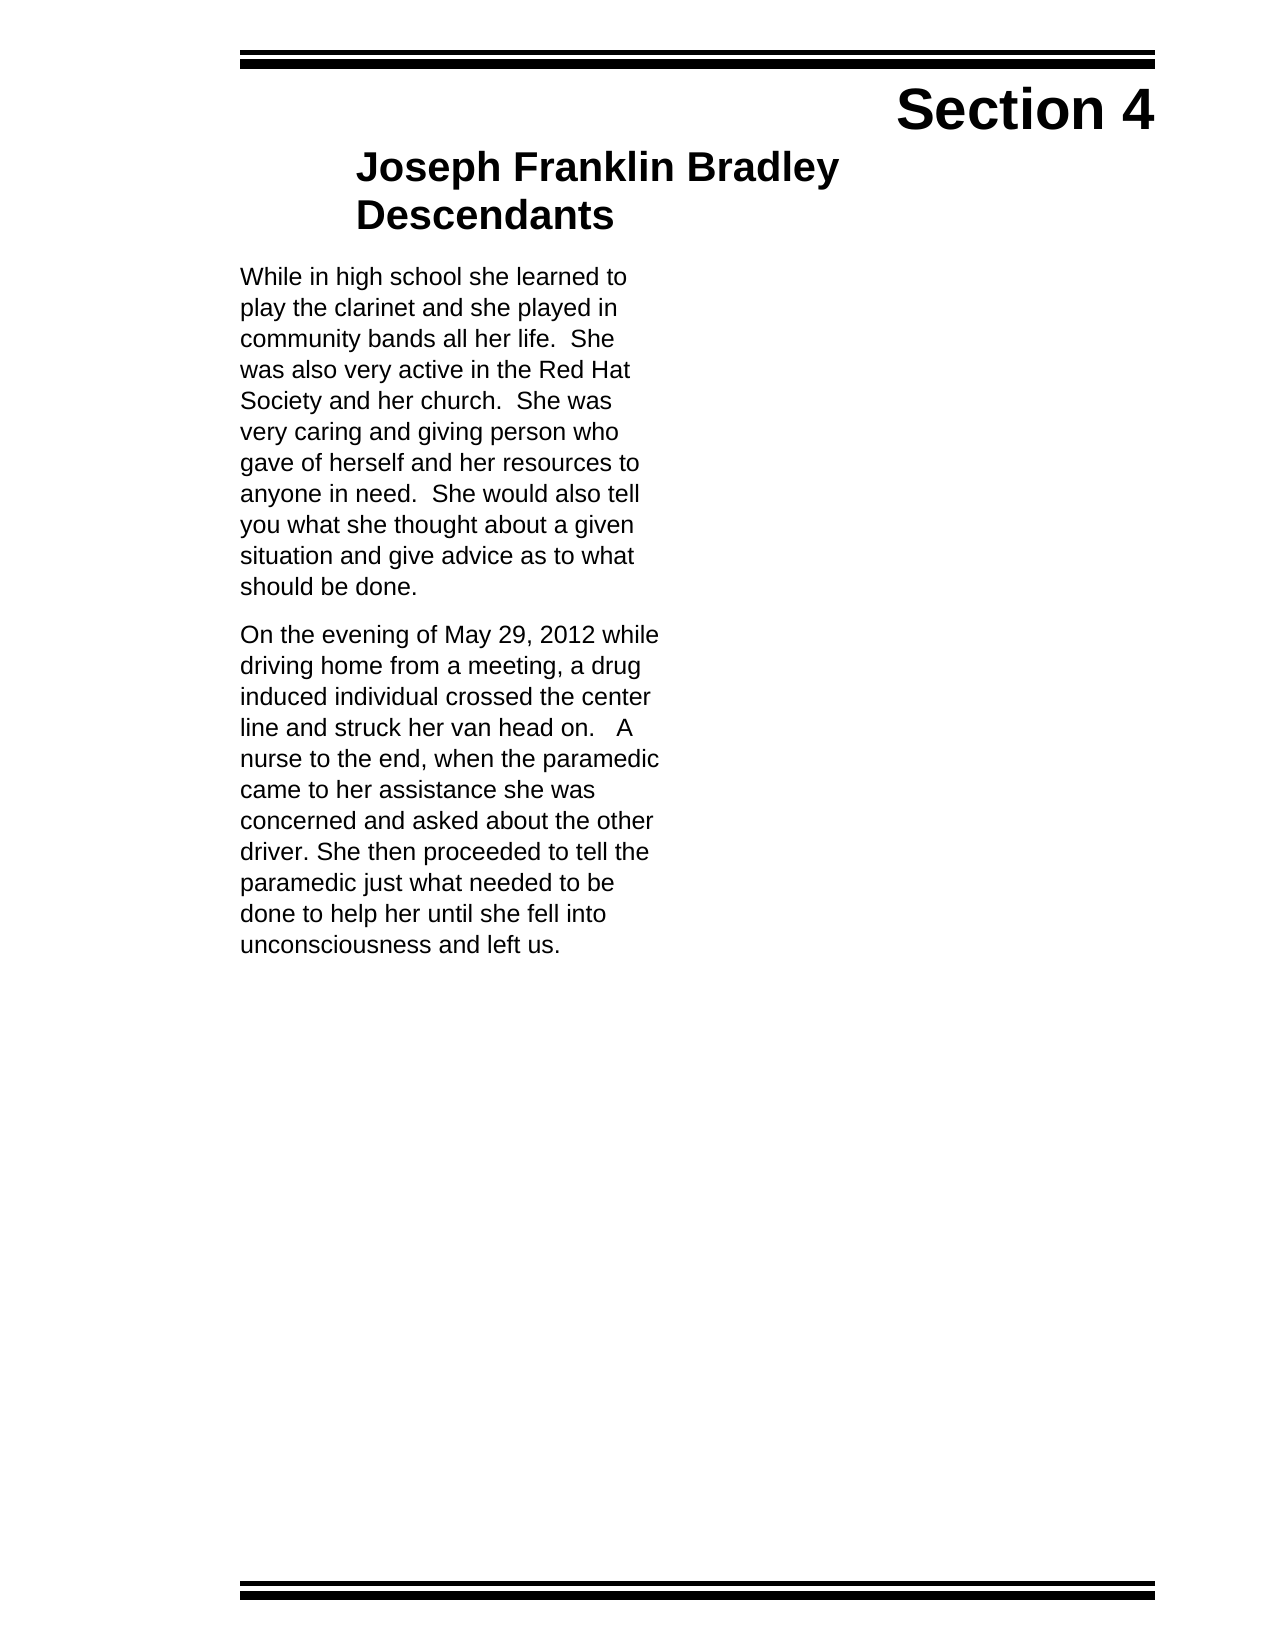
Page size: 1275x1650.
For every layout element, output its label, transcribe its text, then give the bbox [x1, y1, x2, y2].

text On the evening of May 29, 2012 while driving home from a meeting, a drug induced individual crossed the center line and struck her van head on. A nurse to the end, when the paramedic came to her assistance she was concerned and asked about the other driver. She then proceeded to tell the paramedic just what needed to be done to help her until she fell into unconsciousness and left us. [240, 620, 660, 959]
text While in high school she learned to play the clarinet and she played in community bands all her life. She was also very active in the Red Hat Society and her church. She was very caring and giving person who gave of herself and her resources to anyone in need. She would also tell you what she thought about a given situation and give advice as to what should be done. [240, 262, 660, 601]
